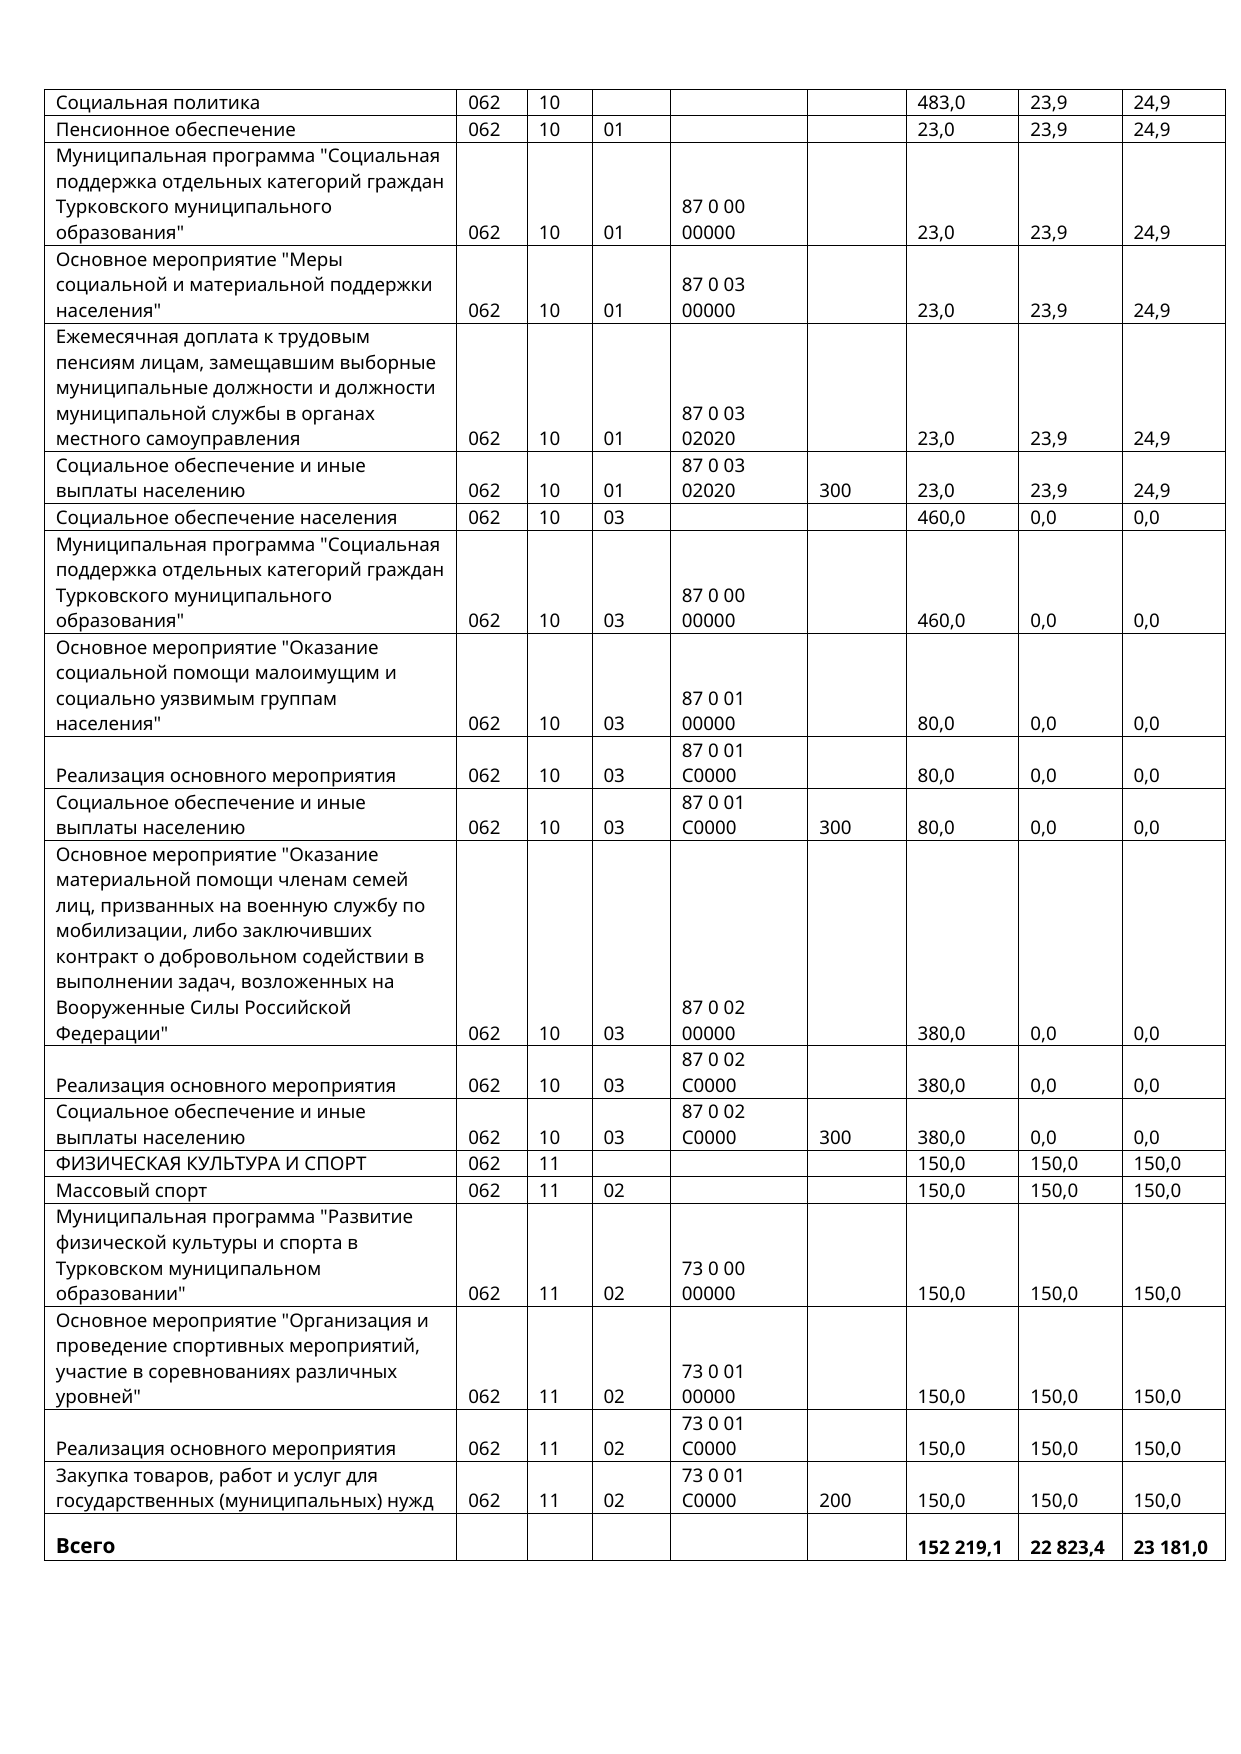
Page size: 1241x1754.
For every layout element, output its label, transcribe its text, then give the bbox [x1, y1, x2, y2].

table_cell 150,0 [1019, 1151, 1122, 1176]
table_cell 0,0 [1123, 1099, 1225, 1149]
table_cell Социальное обеспечение и иные выплаты населению [45, 789, 456, 840]
table_cell 10 [528, 1099, 592, 1149]
table_cell 87 0 01 00000 [671, 634, 807, 736]
table_cell [528, 1514, 592, 1560]
table_cell 11 [528, 1151, 592, 1176]
table_cell 03 [593, 737, 670, 788]
table_cell [808, 116, 906, 142]
table_cell Массовый спорт [45, 1177, 456, 1203]
table_cell 03 [593, 789, 670, 840]
table_cell 150,0 [1019, 1177, 1122, 1203]
table_cell 062 [457, 1307, 527, 1409]
table_cell 23,0 [907, 324, 1018, 451]
table_cell 150,0 [907, 1307, 1018, 1409]
table_cell 062 [457, 143, 527, 245]
table_cell 01 [593, 116, 670, 142]
table_cell [808, 841, 906, 1045]
table_cell Всего [45, 1514, 456, 1560]
table_cell [808, 634, 906, 736]
table_cell [808, 1204, 906, 1306]
table_cell [808, 246, 906, 322]
table_cell 10 [528, 90, 592, 115]
table_cell [457, 1514, 527, 1560]
table_cell [808, 143, 906, 245]
table_cell [593, 90, 670, 115]
table_cell 24,9 [1123, 143, 1225, 245]
table_cell [808, 737, 906, 788]
table_cell Муниципальная программа "Социальная поддержка отдельных категорий граждан Турковского муниципального образования" [45, 531, 456, 633]
table_cell 02 [593, 1204, 670, 1306]
table_cell 10 [528, 531, 592, 633]
table_cell 150,0 [907, 1410, 1018, 1461]
table_cell 150,0 [1123, 1151, 1225, 1176]
table_cell 0,0 [1123, 1046, 1225, 1097]
table_cell 03 [593, 531, 670, 633]
table_cell 380,0 [907, 1099, 1018, 1149]
table_cell 062 [457, 90, 527, 115]
table_cell 24,9 [1123, 246, 1225, 322]
table_cell [671, 116, 807, 142]
table_cell 062 [457, 116, 527, 142]
table_cell 10 [528, 116, 592, 142]
table_cell 300 [808, 452, 906, 503]
table_cell 0,0 [1019, 841, 1122, 1045]
table_cell 73 0 01 С0000 [671, 1462, 807, 1513]
table_cell 23,0 [907, 116, 1018, 142]
table_cell 062 [457, 452, 527, 503]
table_cell 150,0 [907, 1462, 1018, 1513]
table_cell 062 [457, 1151, 527, 1176]
table_cell 460,0 [907, 504, 1018, 530]
table_cell 11 [528, 1410, 592, 1461]
table_cell Социальное обеспечение населения [45, 504, 456, 530]
table_cell 062 [457, 1410, 527, 1461]
table_cell 87 0 00 00000 [671, 531, 807, 633]
table_cell 0,0 [1123, 737, 1225, 788]
table_cell Реализация основного мероприятия [45, 1046, 456, 1097]
table_cell 150,0 [1123, 1462, 1225, 1513]
table_cell 87 0 03 02020 [671, 452, 807, 503]
table_cell Основное мероприятие "Оказание социальной помощи малоимущим и социально уязвимым группам населения" [45, 634, 456, 736]
table_cell 24,9 [1123, 116, 1225, 142]
table_cell 150,0 [1019, 1462, 1122, 1513]
table_cell 380,0 [907, 1046, 1018, 1097]
table_cell [593, 1514, 670, 1560]
table_cell [671, 1151, 807, 1176]
table_cell 03 [593, 504, 670, 530]
table_cell 0,0 [1019, 1099, 1122, 1149]
table_cell 23 181,0 [1123, 1514, 1225, 1560]
table_cell 300 [808, 1099, 906, 1149]
table_cell 200 [808, 1462, 906, 1513]
table_cell 10 [528, 246, 592, 322]
table_cell 150,0 [1123, 1177, 1225, 1203]
table_cell 87 0 02 С0000 [671, 1099, 807, 1149]
table_cell 10 [528, 841, 592, 1045]
table_cell 01 [593, 324, 670, 451]
table_cell [808, 324, 906, 451]
table_cell 02 [593, 1307, 670, 1409]
table_cell 460,0 [907, 531, 1018, 633]
table_cell 10 [528, 504, 592, 530]
table_cell 73 0 01 00000 [671, 1307, 807, 1409]
table_cell 300 [808, 789, 906, 840]
table_cell 87 0 03 00000 [671, 246, 807, 322]
table_cell 10 [528, 143, 592, 245]
table_cell [808, 1410, 906, 1461]
table_cell 73 0 01 С0000 [671, 1410, 807, 1461]
table_cell 03 [593, 1099, 670, 1149]
table_cell 062 [457, 531, 527, 633]
table_cell 23,9 [1019, 324, 1122, 451]
table_cell 87 0 01 С0000 [671, 789, 807, 840]
table_cell 150,0 [1123, 1204, 1225, 1306]
table_cell 0,0 [1019, 504, 1122, 530]
table_cell 01 [593, 143, 670, 245]
table_cell 24,9 [1123, 90, 1225, 115]
table_cell Основное мероприятие "Оказание материальной помощи членам семей лиц, призванных на военную службу по мобилизации, либо заключивших контракт о добровольном содействии в выполнении задач, возложенных на Вооруженные Силы Российской Федерации" [45, 841, 456, 1045]
table_cell 22 823,4 [1019, 1514, 1122, 1560]
table_cell 0,0 [1019, 1046, 1122, 1097]
table_cell 80,0 [907, 634, 1018, 736]
table_cell 03 [593, 1046, 670, 1097]
table_cell 062 [457, 737, 527, 788]
table_cell 80,0 [907, 789, 1018, 840]
table_cell Основное мероприятие "Меры социальной и материальной поддержки населения" [45, 246, 456, 322]
table_cell 150,0 [1123, 1307, 1225, 1409]
table_cell Социальное обеспечение и иные выплаты населению [45, 1099, 456, 1149]
table_cell 0,0 [1019, 737, 1122, 788]
table_cell 062 [457, 1177, 527, 1203]
table_cell 23,9 [1019, 143, 1122, 245]
table_cell 23,9 [1019, 90, 1122, 115]
table_cell 10 [528, 1046, 592, 1097]
table_cell 11 [528, 1462, 592, 1513]
table_cell 062 [457, 504, 527, 530]
table_cell 0,0 [1019, 789, 1122, 840]
table_cell 150,0 [1019, 1204, 1122, 1306]
table_cell 03 [593, 634, 670, 736]
table_cell 062 [457, 1204, 527, 1306]
table_cell 150,0 [907, 1204, 1018, 1306]
table_cell Реализация основного мероприятия [45, 737, 456, 788]
table_cell 062 [457, 1462, 527, 1513]
table_cell 062 [457, 324, 527, 451]
table_cell 10 [528, 634, 592, 736]
table_cell Реализация основного мероприятия [45, 1410, 456, 1461]
table_cell 150,0 [1019, 1410, 1122, 1461]
table_cell [808, 90, 906, 115]
table_cell 0,0 [1123, 841, 1225, 1045]
table_cell Социальное обеспечение и иные выплаты населению [45, 452, 456, 503]
table_cell 062 [457, 1046, 527, 1097]
table_cell Муниципальная программа "Развитие физической культуры и спорта в Турковском муниципальном образовании" [45, 1204, 456, 1306]
table_cell 152 219,1 [907, 1514, 1018, 1560]
table_cell 150,0 [907, 1151, 1018, 1176]
table_cell 150,0 [1123, 1410, 1225, 1461]
table_cell [671, 504, 807, 530]
table_cell 02 [593, 1177, 670, 1203]
table_cell 87 0 02 С0000 [671, 1046, 807, 1097]
table_cell [808, 1151, 906, 1176]
table_cell 87 0 02 00000 [671, 841, 807, 1045]
table_cell 0,0 [1123, 504, 1225, 530]
table_cell 23,0 [907, 452, 1018, 503]
table_cell Социальная политика [45, 90, 456, 115]
table_cell [808, 1046, 906, 1097]
table_cell 10 [528, 737, 592, 788]
table_cell [593, 1151, 670, 1176]
table_cell 0,0 [1123, 634, 1225, 736]
table_cell 73 0 00 00000 [671, 1204, 807, 1306]
table_cell [808, 531, 906, 633]
table_cell 062 [457, 789, 527, 840]
table_cell 062 [457, 246, 527, 322]
table_cell 0,0 [1123, 531, 1225, 633]
table_cell [808, 1514, 906, 1560]
table_cell 01 [593, 246, 670, 322]
table_cell 10 [528, 789, 592, 840]
table_cell Муниципальная программа "Социальная поддержка отдельных категорий граждан Турковского муниципального образования" [45, 143, 456, 245]
table_cell 87 0 03 02020 [671, 324, 807, 451]
table_cell 02 [593, 1462, 670, 1513]
table_cell [671, 1177, 807, 1203]
table_cell [671, 90, 807, 115]
table_cell 150,0 [907, 1177, 1018, 1203]
table_cell 062 [457, 1099, 527, 1149]
table_cell 80,0 [907, 737, 1018, 788]
table_cell Основное мероприятие "Организация и проведение спортивных мероприятий, участие в соревнованиях различных уровней" [45, 1307, 456, 1409]
table_cell 03 [593, 841, 670, 1045]
table_cell 01 [593, 452, 670, 503]
table_cell 380,0 [907, 841, 1018, 1045]
table_cell 24,9 [1123, 324, 1225, 451]
table_cell Закупка товаров, работ и услуг для государственных (муниципальных) нужд [45, 1462, 456, 1513]
table_cell [808, 1307, 906, 1409]
table_cell 87 0 00 00000 [671, 143, 807, 245]
table_cell 150,0 [1019, 1307, 1122, 1409]
table_cell 0,0 [1019, 634, 1122, 736]
table_cell [808, 504, 906, 530]
table_cell 062 [457, 634, 527, 736]
table_cell 483,0 [907, 90, 1018, 115]
table_cell [808, 1177, 906, 1203]
table_cell 0,0 [1019, 531, 1122, 633]
table_cell 0,0 [1123, 789, 1225, 840]
table_cell 11 [528, 1204, 592, 1306]
table_cell [671, 1514, 807, 1560]
table_cell 23,0 [907, 143, 1018, 245]
table_cell 23,9 [1019, 116, 1122, 142]
table_cell 23,0 [907, 246, 1018, 322]
table_cell ФИЗИЧЕСКАЯ КУЛЬТУРА И СПОРТ [45, 1151, 456, 1176]
table_cell 10 [528, 324, 592, 451]
table_cell 23,9 [1019, 246, 1122, 322]
table_cell 10 [528, 452, 592, 503]
table_cell 11 [528, 1307, 592, 1409]
table_cell 02 [593, 1410, 670, 1461]
table_cell 11 [528, 1177, 592, 1203]
table_cell Пенсионное обеспечение [45, 116, 456, 142]
table_cell 24,9 [1123, 452, 1225, 503]
table_cell 23,9 [1019, 452, 1122, 503]
table_cell 062 [457, 841, 527, 1045]
table_cell Ежемесячная доплата к трудовым пенсиям лицам, замещавшим выборные муниципальные должности и должности муниципальной службы в органах местного самоуправления [45, 324, 456, 451]
table_cell 87 0 01 С0000 [671, 737, 807, 788]
